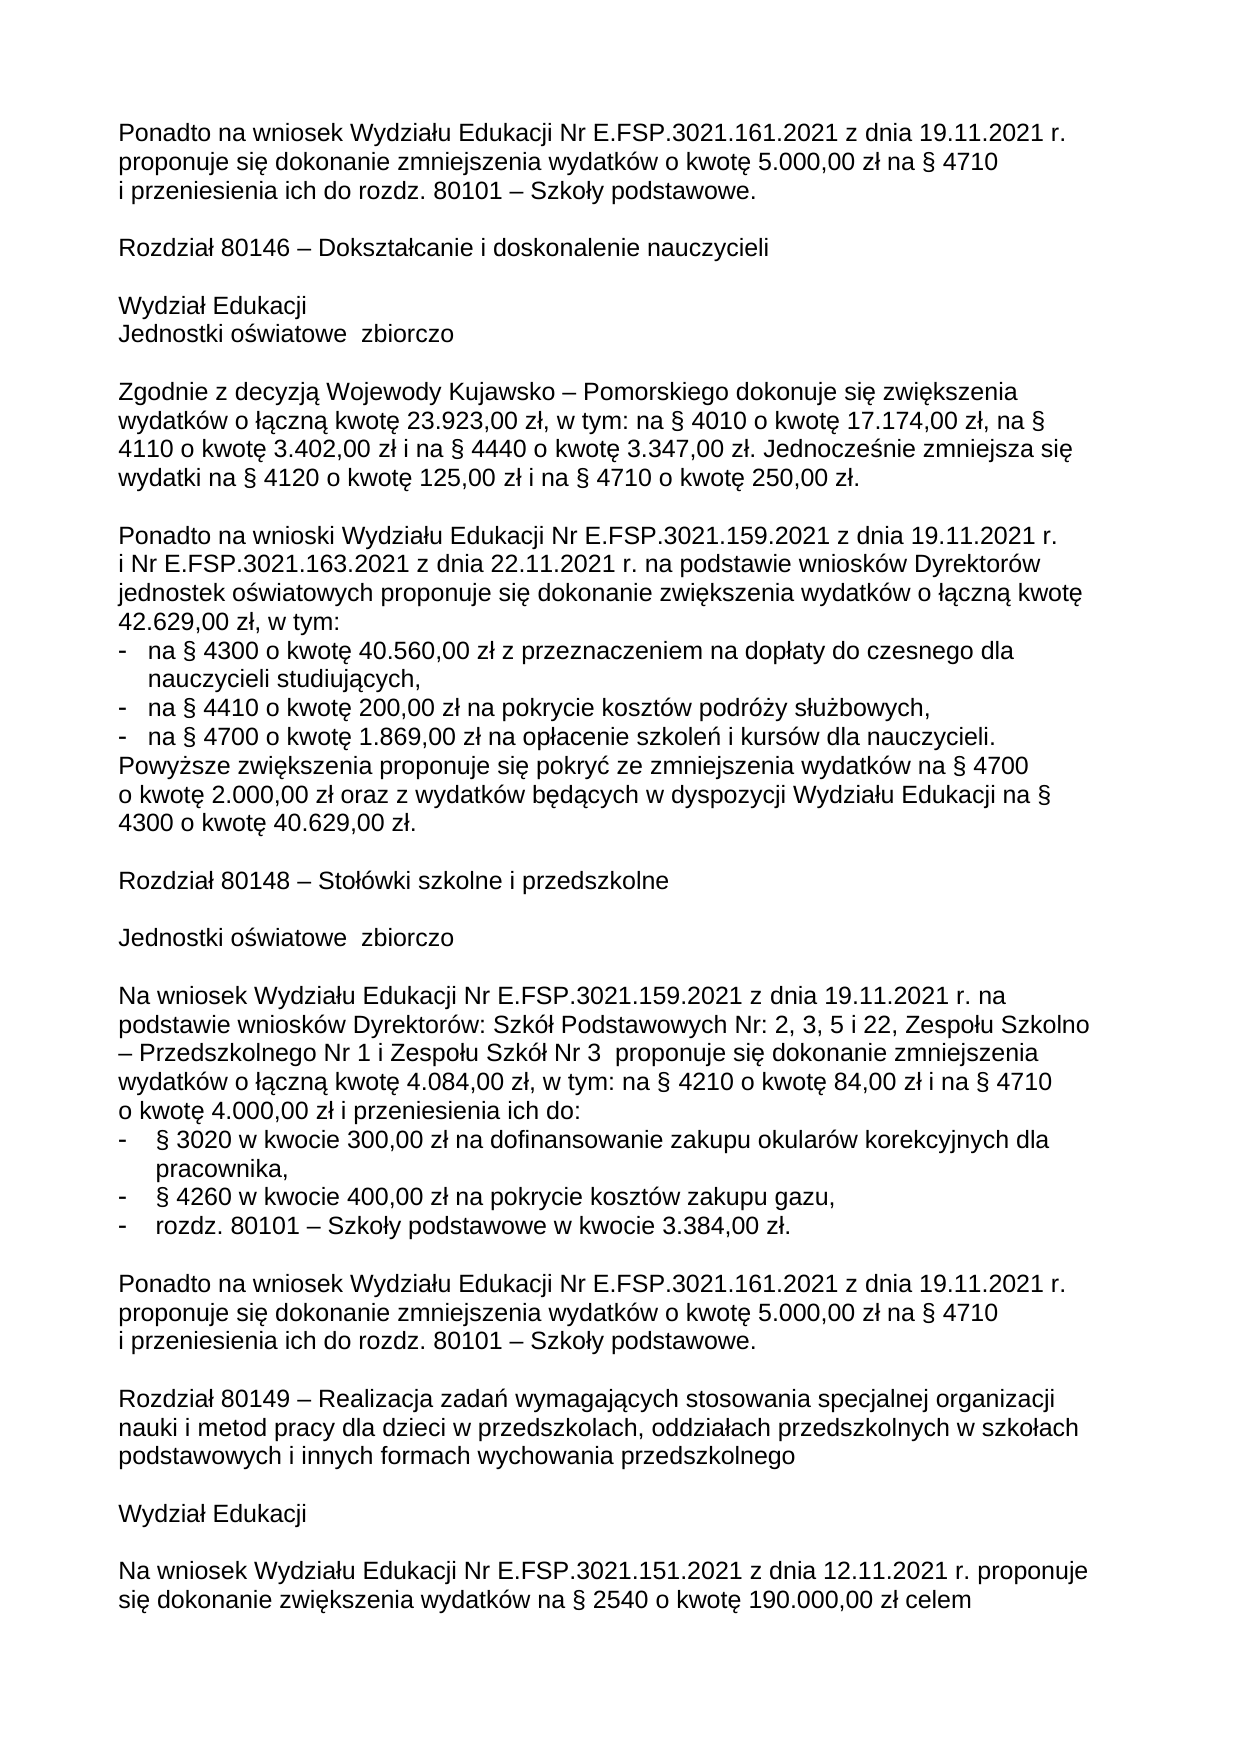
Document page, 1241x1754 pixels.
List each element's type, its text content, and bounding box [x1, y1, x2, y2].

text Wydział Edukacji [118, 1499, 1092, 1527]
list na § 4300 o kwotę 40.560,00 zł z przeznaczeniem na dopłaty do czesnego dla nauczycieli studiujących, [118, 636, 1092, 693]
subtitle Rozdział 80148 – Stołówki szkolne i przedszkolne [118, 866, 1092, 895]
subtitle Rozdział 80149 – Realizacja zadań wymagających stosowania specjalnej organizacji nauki i metod pracy dla dzieci w przedszkolach, oddziałach przedszkolnych w szkołach podstawowych i innych formach wychowania przedszkolnego [118, 1384, 1092, 1470]
text Jednostki oświatowe zbiorczo [118, 319, 1092, 348]
text Powyższe zwiększenia proponuje się pokryć ze zmniejszenia wydatków na § 4700 o kwotę 2.000,00 zł oraz z wydatków będących w dyspozycji Wydziału Edukacji na § 4300 o kwotę 40.629,00 zł. [118, 751, 1092, 837]
list rozdz. 80101 – Szkoły podstawowe w kwocie 3.384,00 zł. [118, 1211, 1092, 1240]
text Ponadto na wniosek Wydziału Edukacji Nr E.FSP.3021.161.2021 z dnia 19.11.2021 r. proponuje się dokonanie zmniejszenia wydatków o kwotę 5.000,00 zł na § 4710 i przeniesienia ich do rozdz. 80101 – Szkoły podstawowe. [118, 118, 1092, 204]
text Na wniosek Wydziału Edukacji Nr E.FSP.3021.159.2021 z dnia 19.11.2021 r. na podstawie wniosków Dyrektorów: Szkół Podstawowych Nr: 2, 3, 5 i 22, Zespołu Szkolno – Przedszkolnego Nr 1 i Zespołu Szkół Nr 3 proponuje się dokonanie zmniejszenia wydatków o łączną kwotę 4.084,00 zł, w tym: na § 4210 o kwotę 84,00 zł i na § 4710 o kwotę 4.000,00 zł i przeniesienia ich do: [118, 981, 1092, 1125]
text Ponadto na wnioski Wydziału Edukacji Nr E.FSP.3021.159.2021 z dnia 19.11.2021 r. i Nr E.FSP.3021.163.2021 z dnia 22.11.2021 r. na podstawie wniosków Dyrektorów jednostek oświatowych proponuje się dokonanie zwiększenia wydatków o łączną kwotę 42.629,00 zł, w tym: [118, 521, 1092, 636]
list § 4260 w kwocie 400,00 zł na pokrycie kosztów zakupu gazu, [118, 1182, 1092, 1211]
list § 3020 w kwocie 300,00 zł na dofinansowanie zakupu okularów korekcyjnych dla pracownika, [118, 1125, 1092, 1182]
text Ponadto na wniosek Wydziału Edukacji Nr E.FSP.3021.161.2021 z dnia 19.11.2021 r. proponuje się dokonanie zmniejszenia wydatków o kwotę 5.000,00 zł na § 4710 i przeniesienia ich do rozdz. 80101 – Szkoły podstawowe. [118, 1269, 1092, 1355]
text Wydział Edukacji [118, 291, 1092, 319]
list na § 4700 o kwotę 1.869,00 zł na opłacenie szkoleń i kursów dla nauczycieli. [118, 722, 1092, 751]
text Jednostki oświatowe zbiorczo [118, 923, 1092, 952]
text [118, 1556, 1092, 1614]
list na § 4410 o kwotę 200,00 zł na pokrycie kosztów podróży służbowych, [118, 693, 1092, 722]
text Zgodnie z decyzją Wojewody Kujawsko – Pomorskiego dokonuje się zwiększenia wydatków o łączną kwotę 23.923,00 zł, w tym: na § 4010 o kwotę 17.174,00 zł, na § 4110 o kwotę 3.402,00 zł i na § 4440 o kwotę 3.347,00 zł. Jednocześnie zmniejsza się wydatki na § 4120 o kwotę 125,00 zł i na § 4710 o kwotę 250,00 zł. [118, 377, 1092, 492]
subtitle Rozdział 80146 – Dokształcanie i doskonalenie nauczycieli [118, 233, 1092, 262]
